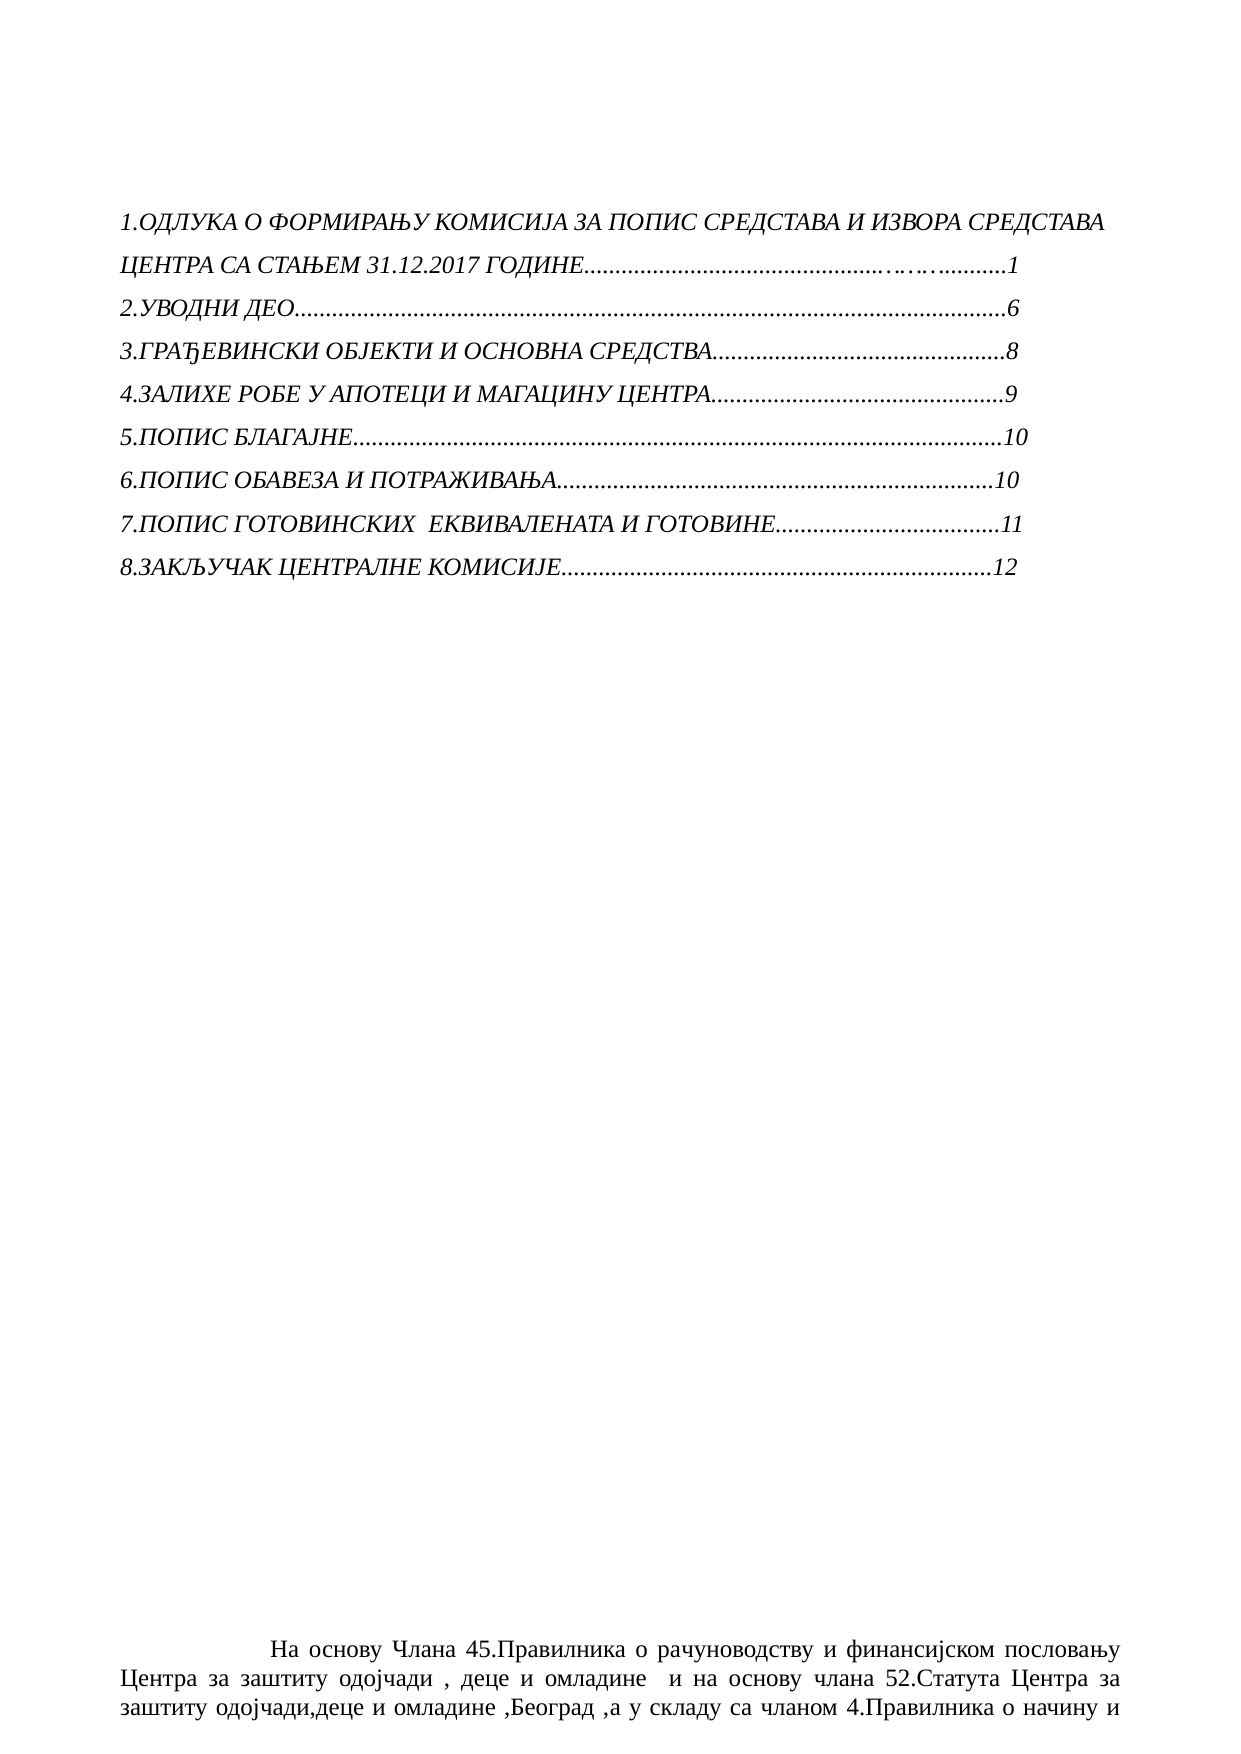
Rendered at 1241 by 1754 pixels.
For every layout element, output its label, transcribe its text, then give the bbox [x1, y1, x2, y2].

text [120, 1634, 1120, 1721]
text 2.УВОДНИ ДЕО..................................................................................................................6 [120, 293, 1120, 322]
text 6.ПОПИС ОБАВЕЗА И ПОТРАЖИВАЊА......................................................................10 [120, 466, 1120, 494]
text 7.ПОПИС ГОТОВИНСКИХ ЕКВИВАЛЕНАТА И ГОТОВИНЕ....................................11 [120, 509, 1120, 537]
text 1.ОДЛУКА О ФОРМИРАЊУ КОМИСИЈА ЗА ПОПИС СРЕДСТАВА И ИЗВОРА СРЕДСТАВА ЦЕНТРА СА СТАЊЕМ 31.12.2017 ГОДИНЕ...............................................………..........1 [120, 207, 1120, 279]
text 4.ЗАЛИХЕ РОБЕ У АПОТЕЦИ И МАГАЦИНУ ЦЕНТРА...............................................9 [120, 379, 1120, 408]
text 8.ЗАКЉУЧАК ЦЕНТРАЛНЕ КОМИСИЈЕ.....................................................................12 [120, 552, 1120, 581]
text 5.ПОПИС БЛАГАЈНЕ........................................................................................................10 [120, 422, 1120, 451]
text 3.ГРАЂЕВИНСКИ ОБЈЕКТИ И ОСНОВНА СРЕДСТВА...............................................8 [120, 336, 1120, 365]
